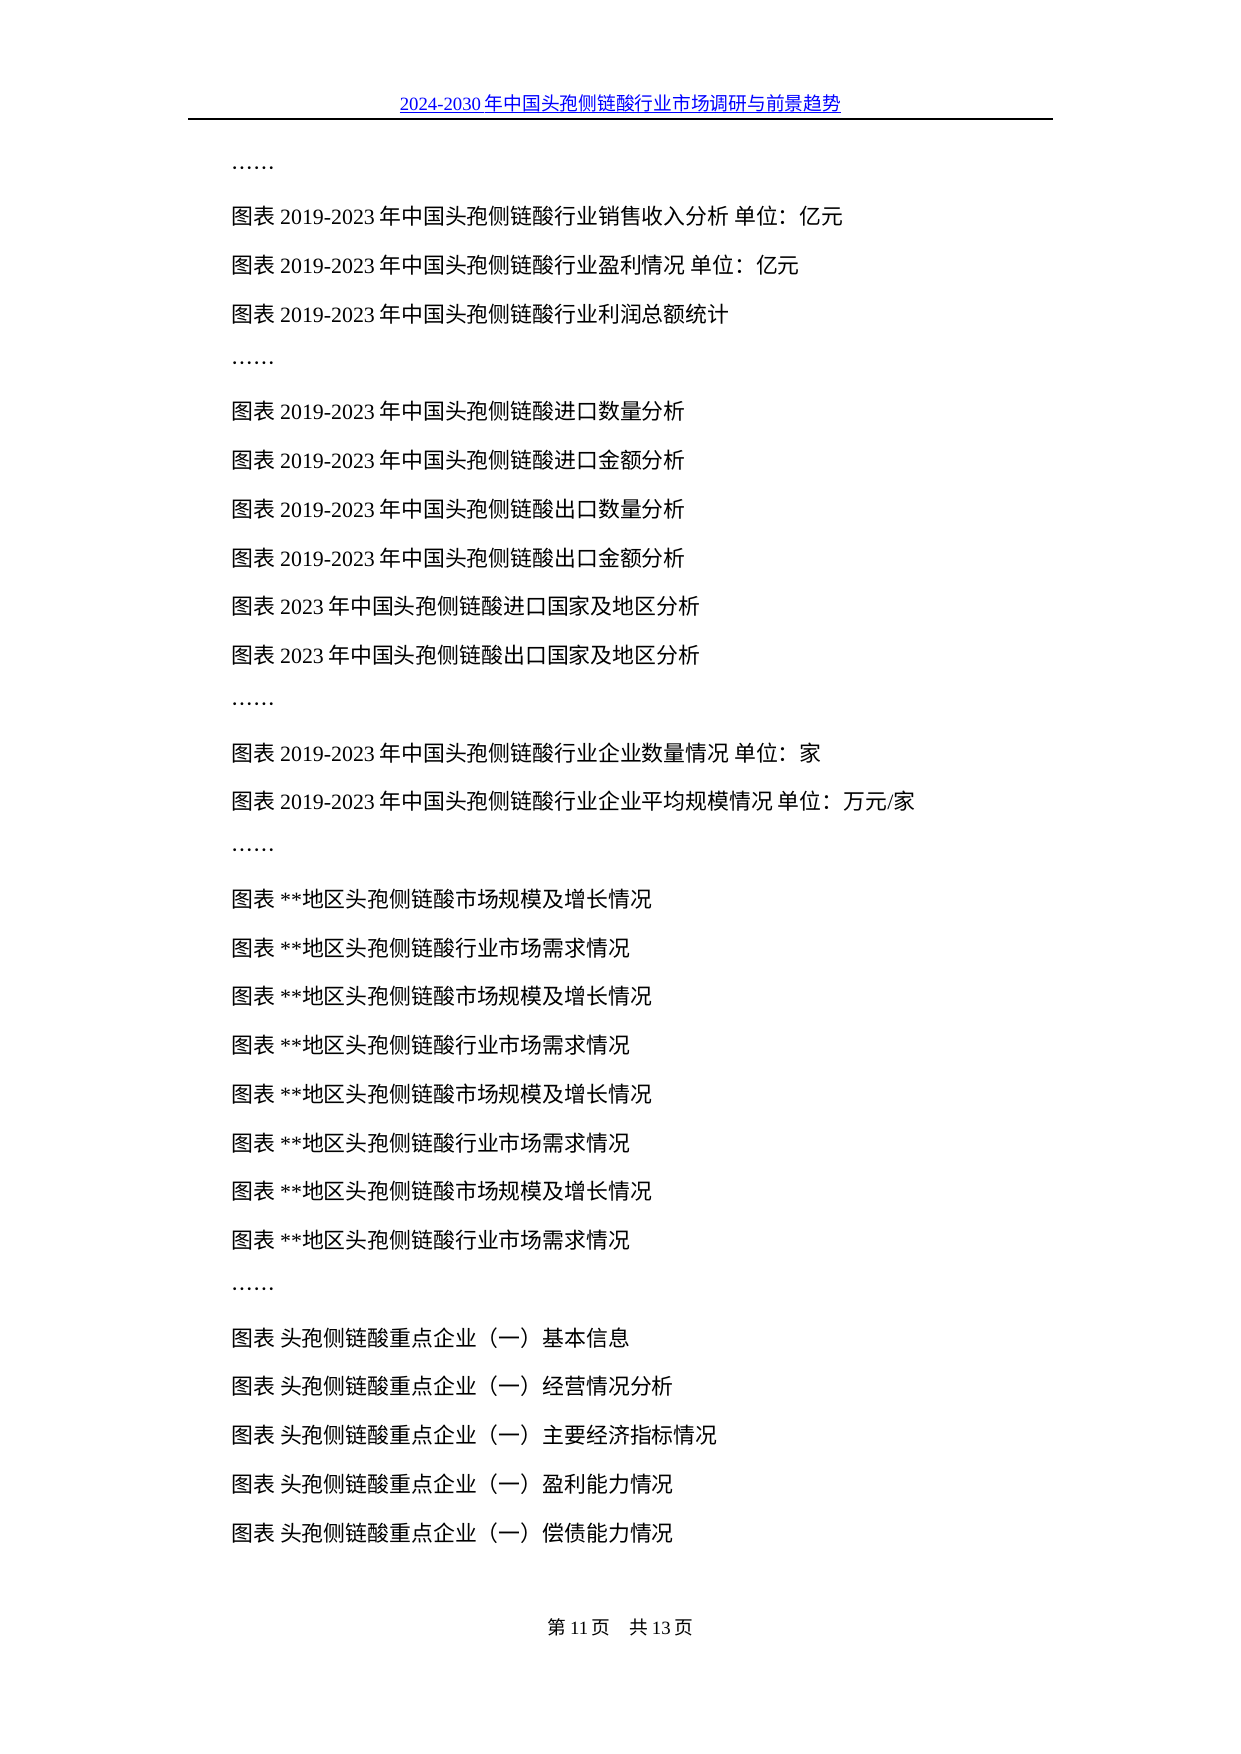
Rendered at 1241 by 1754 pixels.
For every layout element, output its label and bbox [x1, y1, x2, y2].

text [187, 150, 1053, 1548]
